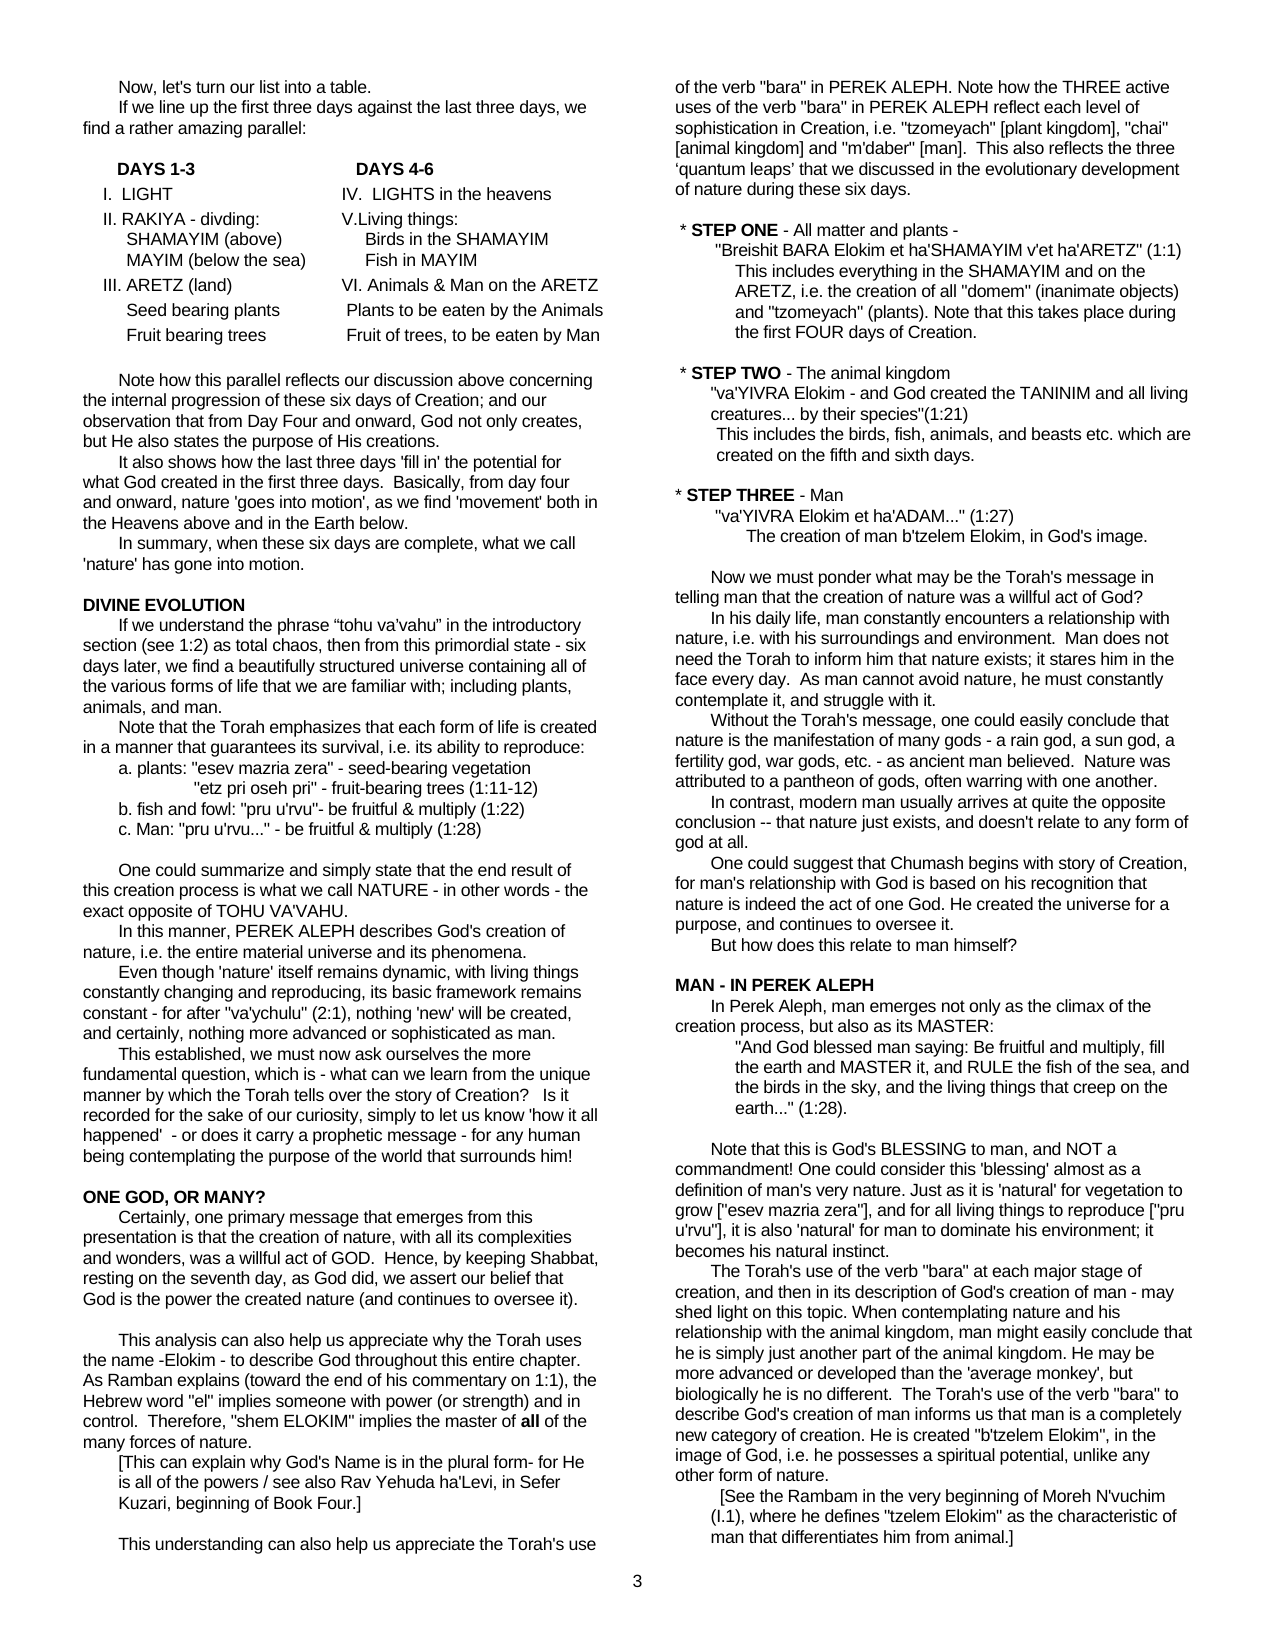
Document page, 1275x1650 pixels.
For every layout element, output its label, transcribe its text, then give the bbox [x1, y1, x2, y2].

table_cell IV. LIGHTS in the heavens [330, 184, 617, 208]
text [This can explain why God's Name is in the plural form- for He is all of the powers / see also Rav Yehuda ha'Levi, in Sefer Kuzari, beginning of Book Four.] [118, 1452, 600, 1513]
text "va'YIVRA Elokim - and God created the TANINIM and all living creatures... by their species"(1:21) [710, 383, 1192, 424]
text ONE GOD, OR MANY? [83, 1186, 600, 1207]
text Without the Torah's message, one could easily conclude that nature is the manifestation of many gods - a rain god, a sun god, a fertility god, war gods, etc. - as ancient man believed. Nature was attributed to a pantheon of gods, often warring with one another. [675, 710, 1192, 791]
table_cell II. RAKIYA - divding: SHAMAYIM (above) [91, 209, 330, 249]
text b. fish and fowl: "pru u'rvu"- be fruitful & multiply (1:22) [83, 798, 600, 819]
text Note how this parallel reflects our discussion above concerning the internal progression of these six days of Creation; and our observation that from Day Four and onward, God not only creates, but He also states the purpose of His creations. [83, 370, 600, 451]
text This includes the birds, fish, animals, and beasts etc. which are created on the fifth and sixth days. [716, 424, 1192, 465]
table_header DAYS 4-6 [330, 159, 617, 183]
text a. plants: "esev mazria zera" - seed-bearing vegetation [83, 758, 600, 778]
text In Perek Aleph, man emerges not only as the climax of the creation process, but also as its MASTER: [675, 996, 1192, 1036]
table_header DAYS 1-3 [91, 159, 330, 183]
table_cell VI. Animals & Man on the ARETZ [330, 274, 617, 299]
text "And God blessed man saying: Be fruitful and multiply, fill the earth and MASTER it, and RULE the fish of the sea, and the birds in the sky, and the living things that creep on the earth..." (1:28). [675, 1036, 1192, 1118]
table_cell Seed bearing plants [91, 299, 330, 324]
table_cell III. ARETZ (land) [91, 274, 330, 299]
text This understanding can also help us appreciate the Torah's use of the verb "bara" in PEREK ALEPH. Note how the THREE active uses of the verb "bara" in PEREK ALEPH reflect each level of sophistication in Creation, i.e. "tzomeyach" [plant kingdom], "chai" [animal kingdom] and "m'daber" [man]. This also reflects the three ‘quantum leaps’ that we discussed in the evolutionary development of nature during these six days. [675, 77, 1192, 199]
text Now, let's turn our list into a table. [83, 77, 600, 97]
text Now we must ponder what may be the Torah's message in telling man that the creation of nature was a willful act of God? [675, 567, 1192, 608]
text But how does this relate to man himself? [675, 934, 1192, 955]
table_cell V.Living things: Birds in the SHAMAYIM [330, 209, 617, 249]
text It also shows how the last three days 'fill in' the potential for what God created in the first three days. Basically, from day four and onward, nature 'goes into motion', as we find 'movement' both in the Heavens above and in the Earth below. [83, 451, 600, 533]
text c. Man: "pru u'rvu..." - be fruitful & multiply (1:28) [83, 819, 600, 839]
text If we understand the phrase “tohu va’vahu” in the introductory section (see 1:2) as total chaos, then from this primordial state - six days later, we find a beautifully structured universe containing all of the various forms of life that we are familiar with; including plants, animals, and man. [83, 615, 600, 717]
text This includes everything in the SHAMAYIM and on the ARETZ, i.e. the creation of all "domem" (inanimate objects) and "tzomeyach" (plants). Note that this takes place during the first FOUR days of Creation. [735, 261, 1192, 342]
text Note that this is God's BLESSING to man, and NOT a commandment! One could consider this 'blessing' almost as a definition of man's very nature. Just as it is 'natural' for vegetation to grow ["esev mazria zera"], and for all living things to reproduce ["pru u'rvu"], it is also 'natural' for man to dominate his environment; it becomes his natural instinct. [675, 1138, 1192, 1261]
text * STEP THREE - Man [675, 485, 1192, 506]
text In contrast, modern man usually arrives at quite the opposite conclusion -- that nature just exists, and doesn't relate to any form of god at all. [675, 791, 1192, 853]
text One could suggest that Chumash begins with story of Creation, for man's relationship with God is based on his recognition that nature is indeed the act of one God. He created the universe for a purpose, and continues to oversee it. [675, 853, 1192, 934]
table_cell Plants to be eaten by the Animals [330, 299, 617, 324]
text [See the Rambam in the very beginning of Moreh N'vuchim (I.1), where he defines "tzelem Elokim" as the characteristic of man that differentiates him from animal.] [710, 1486, 1192, 1547]
text If we line up the first three days against the last three days, we find a rather amazing parallel: [83, 97, 600, 138]
text In his daily life, man constantly encounters a relationship with nature, i.e. with his surroundings and environment. Man does not need the Torah to inform him that nature exists; it stares him in the face every day. As man cannot avoid nature, he must constantly contemplate it, and struggle with it. [675, 608, 1192, 710]
text * STEP ONE - All matter and plants - [675, 220, 1192, 240]
text The creation of man b'tzelem Elokim, in God's image. [746, 526, 1192, 546]
text DIVINE EVOLUTION [83, 594, 600, 615]
text One could summarize and simply state that the end result of this creation process is what we call NATURE - in other words - the exact opposite of TOHU VA'VAHU. [83, 860, 600, 921]
text This analysis can also help us appreciate why the Torah uses the name -Elokim - to describe God throughout this entire chapter. As Ramban explains (toward the end of his commentary on 1:1), the Hebrew word "el" implies someone with power (or strength) and in control. Therefore, "shem ELOKIM" implies the master of all of the many forces of nature. [83, 1329, 600, 1452]
text Note that the Torah emphasizes that each form of life is created in a manner that guarantees its survival, i.e. its ability to reproduce: [83, 717, 600, 758]
table_cell Fish in MAYIM [330, 249, 617, 274]
text This established, we must now ask ourselves the more fundamental question, which is - what can we learn from the unique manner by which the Torah tells over the story of Creation? Is it recorded for the sake of our curiosity, simply to let us know 'how it all happened' - or does it carry a prophetic message - for any human being contemplating the purpose of the world that surrounds him! [83, 1043, 600, 1166]
text The Torah's use of the verb "bara" at each major stage of creation, and then in its description of God's creation of man - may shed light on this topic. When contemplating nature and his relationship with the animal kingdom, man might easily conclude that he is simply just another part of the animal kingdom. He may be more advanced or developed than the 'average monkey', but biologically he is no different. The Torah's use of the verb "bara" to describe God's creation of man informs us that man is a completely new category of creation. He is created "b'tzelem Elokim", in the image of God, i.e. he possesses a spiritual potential, unlike any other form of nature. [675, 1261, 1192, 1486]
text Certainly, one primary message that emerges from this presentation is that the creation of nature, with all its complexities and wonders, was a willful act of GOD. Hence, by keeping Shabbat, resting on the seventh day, as God did, we assert our belief that God is the power the created nature (and continues to oversee it). [83, 1207, 600, 1309]
text "Breishit BARA Elokim et ha'SHAMAYIM v'et ha'ARETZ" (1:1) [675, 240, 1192, 261]
text MAN - IN PEREK ALEPH [675, 975, 1192, 996]
table_cell Fruit bearing trees [91, 324, 330, 349]
text Even though 'nature' itself remains dynamic, with living things constantly changing and reproducing, its basic framework remains constant - for after "va'ychulu" (2:1), nothing 'new' will be created, and certainly, nothing more advanced or sophisticated as man. [83, 962, 600, 1043]
text In this manner, PEREK ALEPH describes God's creation of nature, i.e. the entire material universe and its phenomena. [83, 921, 600, 962]
text "va'YIVRA Elokim et ha'ADAM..." (1:27) [675, 506, 1192, 526]
table_cell I. LIGHT [91, 184, 330, 208]
table_cell Fruit of trees, to be eaten by Man [330, 324, 617, 349]
text "etz pri oseh pri" - fruit-bearing trees (1:11-12) [83, 778, 600, 798]
text In summary, when these six days are complete, what we call 'nature' has gone into motion. [83, 533, 600, 574]
table_cell MAYIM (below the sea) [91, 249, 330, 274]
text * STEP TWO - The animal kingdom [675, 363, 1192, 383]
